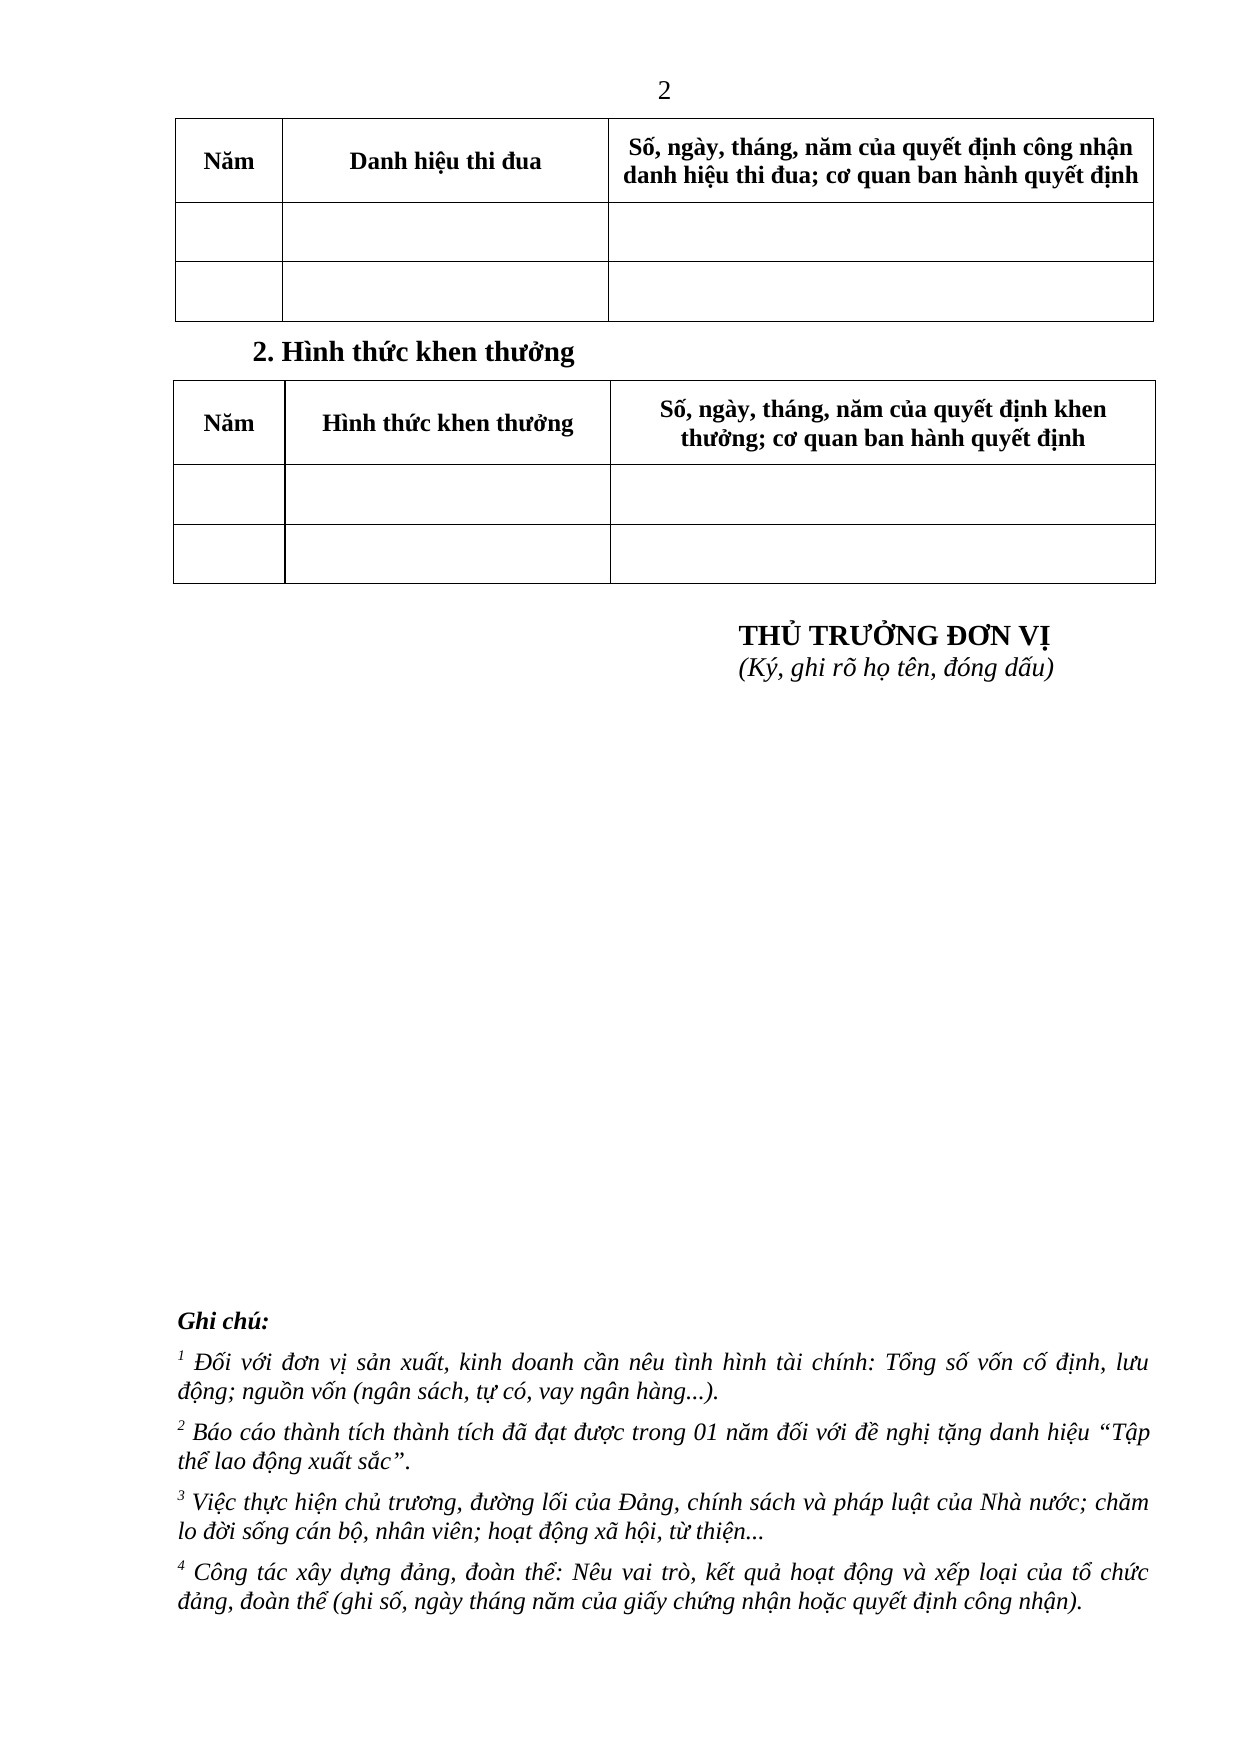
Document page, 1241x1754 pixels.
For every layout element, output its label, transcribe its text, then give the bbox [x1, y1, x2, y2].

text 3 Việc thực hiện chủ trương, đường lối của Đảng, chính sách và pháp luật của Nhà nước; chăm lo đời sống cán bộ, nhân viên; hoạt động xã hội, từ thiện... [177, 1487, 1152, 1545]
text (Ký, ghi rõ họ tên, đóng dấu) [177, 651, 1152, 682]
table_header Năm [174, 381, 284, 464]
table_cell [286, 465, 610, 523]
table_header Năm [176, 119, 282, 202]
table_cell [176, 203, 282, 261]
table_cell [286, 525, 610, 583]
table_cell [283, 203, 608, 261]
text THỦ TRƯỞNG ĐƠN VỊ [177, 618, 1152, 651]
table_cell [283, 262, 608, 321]
table_header Danh hiệu thi đua [283, 119, 608, 202]
table_cell [611, 465, 1155, 523]
table_header Hình thức khen thưởng [286, 381, 610, 464]
table_header Số, ngày, tháng, năm của quyết định khen thưởng; cơ quan ban hành quyết định [611, 381, 1155, 464]
table_cell [609, 262, 1153, 321]
text 2. Hình thức khen thưởng [177, 334, 1152, 368]
table_cell [611, 525, 1155, 583]
text 2 Báo cáo thành tích thành tích đã đạt được trong 01 năm đối với đề nghị tặng danh hiệu “Tập thể lao động xuất sắc”. [177, 1417, 1152, 1475]
table_cell [176, 262, 282, 321]
table_header Số, ngày, tháng, năm của quyết định công nhận danh hiệu thi đua; cơ quan ban hành quyết định [609, 119, 1153, 202]
text 1 Đối với đơn vị sản xuất, kinh doanh cần nêu tình hình tài chính: Tổng số vốn cố định, lưu động; nguồn vốn (ngân sách, tự có, vay ngân hàng...). [177, 1347, 1152, 1405]
table_cell [174, 465, 284, 523]
text Ghi chú: [177, 1306, 1152, 1335]
table_cell [174, 525, 284, 583]
table_cell [609, 203, 1153, 261]
text 4 Công tác xây dựng đảng, đoàn thể: Nêu vai trò, kết quả hoạt động và xếp loại của tổ chức đảng, đoàn thể (ghi số, ngày tháng năm của giấy chứng nhận hoặc quyết định công nhận). [177, 1557, 1152, 1615]
